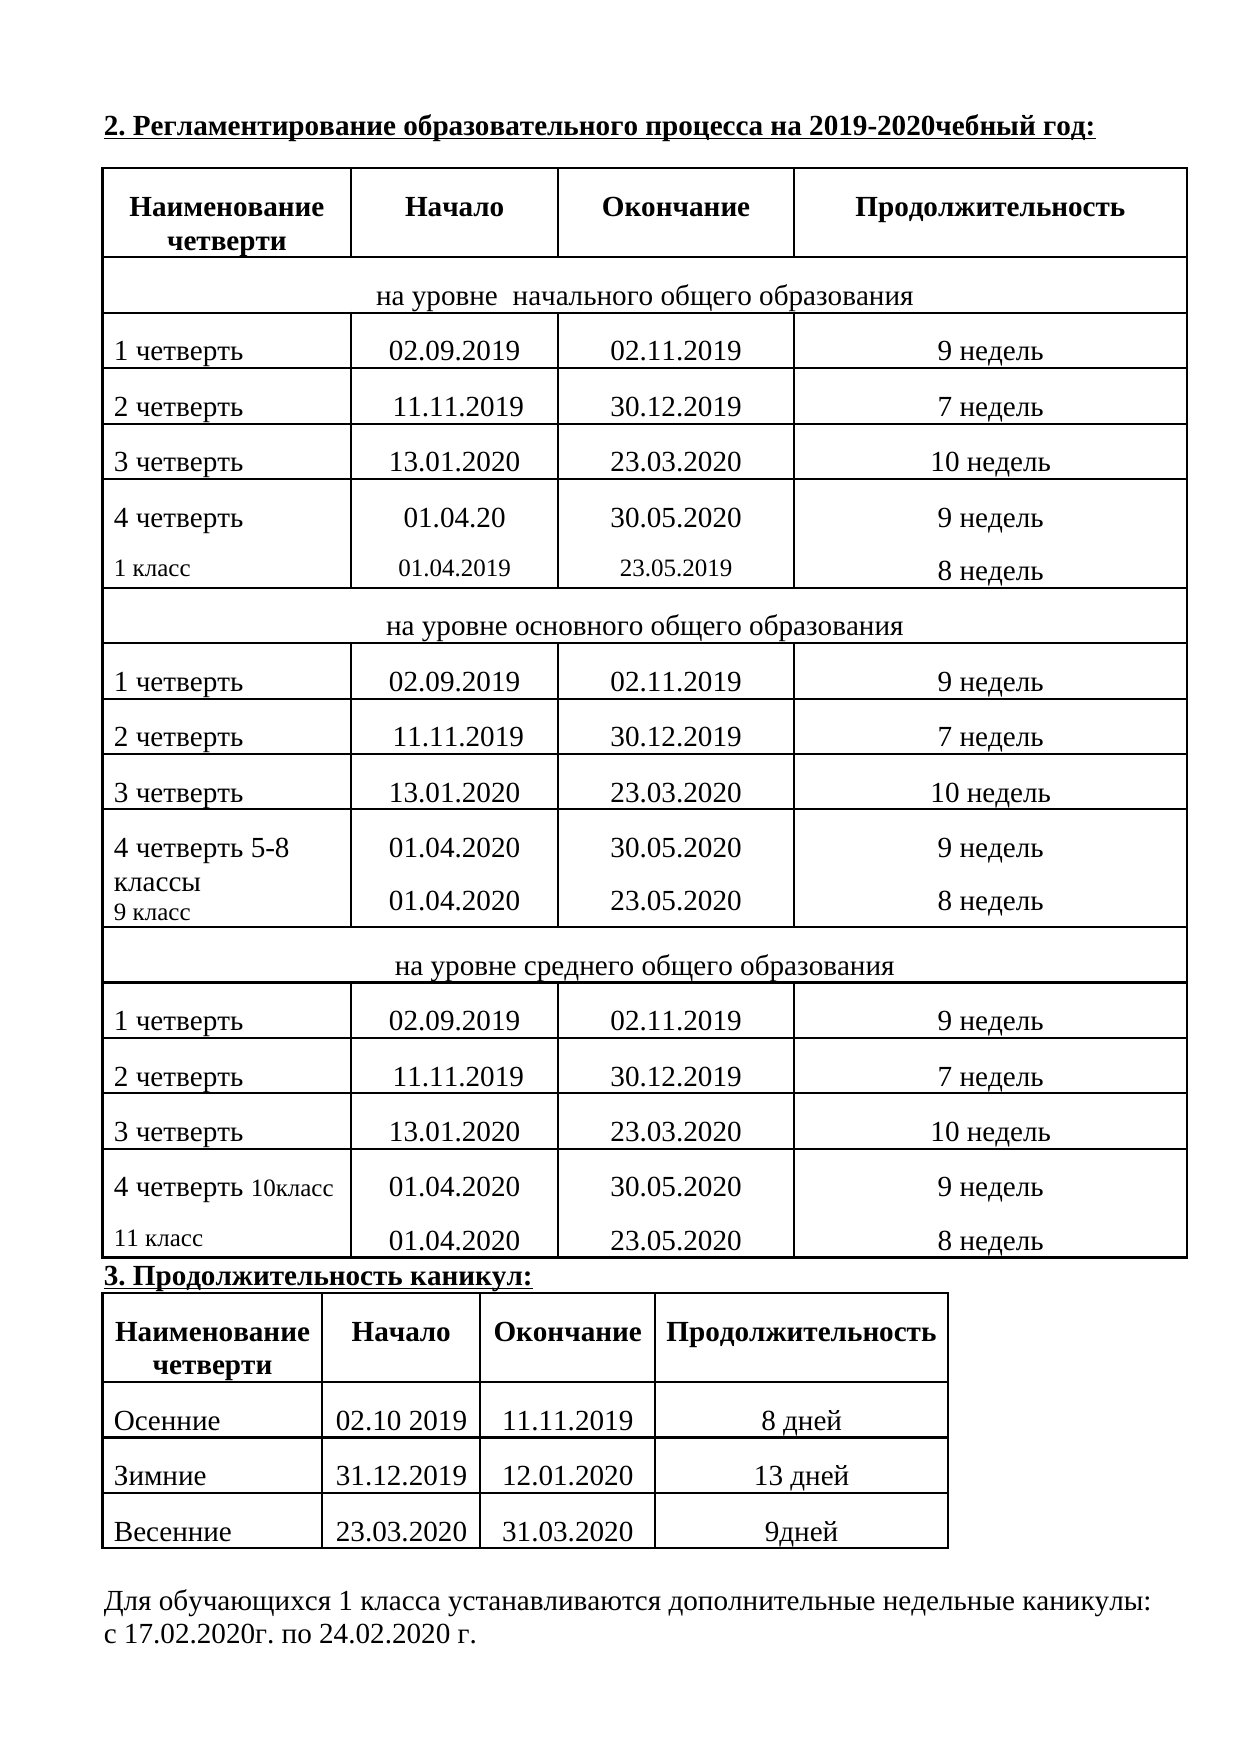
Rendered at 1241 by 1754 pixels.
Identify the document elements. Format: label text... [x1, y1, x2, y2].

table_cell 4 четверть 10класс 11 класс [104, 1150, 350, 1256]
table_header Продолжительность [656, 1294, 947, 1381]
table_cell 7 недель [795, 1039, 1186, 1092]
table_cell 30.12.2019 [559, 369, 793, 422]
table_cell 13.01.2020 [352, 425, 557, 478]
table_cell 1 четверть [104, 984, 350, 1037]
table_cell 02.11.2019 [559, 984, 793, 1037]
table_cell 3 четверть [104, 1094, 350, 1148]
table_cell 12.01.2020 [481, 1439, 654, 1492]
text с 17.02.2020г. по 24.02.2020 г. [103, 1616, 1165, 1650]
table_cell 9 недель 8 недель [795, 480, 1186, 587]
table_cell 11.11.2019 [352, 369, 557, 422]
table_cell 1 четверть [104, 644, 350, 697]
table_cell 31.12.2019 [323, 1439, 479, 1492]
table_header Начало [323, 1294, 479, 1381]
table_cell 23.03.2020 [559, 1094, 793, 1148]
table_cell на уровне основного общего образования [104, 589, 1186, 642]
table_cell на уровне среднего общего образования [104, 928, 1186, 981]
table_cell 23.03.2020 [323, 1494, 479, 1547]
table_cell 30.05.2020 23.05.2020 [559, 810, 793, 926]
table_cell 01.04.20 01.04.2019 [352, 480, 557, 587]
table_cell 9 недель [795, 314, 1186, 367]
table_cell Весенние [104, 1494, 321, 1547]
table_cell 11.11.2019 [352, 1039, 557, 1092]
table_cell 23.03.2020 [559, 755, 793, 808]
table_cell 2 четверть [104, 369, 350, 422]
table_cell 11.11.2019 [352, 700, 557, 753]
table_cell 02.09.2019 [352, 984, 557, 1037]
table_cell 02.10 2019 [323, 1383, 479, 1436]
table_header Продолжительность [795, 169, 1186, 256]
table_cell 30.12.2019 [559, 1039, 793, 1092]
table_header Начало [352, 169, 557, 256]
table_cell 7 недель [795, 369, 1186, 422]
table_header Окончание [481, 1294, 654, 1381]
table_cell 02.11.2019 [559, 314, 793, 367]
table_cell 30.05.2020 23.05.2019 [559, 480, 793, 587]
table_cell 01.04.2020 01.04.2020 [352, 1150, 557, 1256]
table_cell 13.01.2020 [352, 1094, 557, 1148]
table_header Окончание [559, 169, 793, 256]
table_cell 1 четверть [104, 314, 350, 367]
table_cell 10 недель [795, 1094, 1186, 1148]
table_cell 7 недель [795, 700, 1186, 753]
table_cell 2 четверть [104, 700, 350, 753]
table_cell 30.12.2019 [559, 700, 793, 753]
table_header Наименование четверти [104, 169, 350, 256]
table_cell 2 четверть [104, 1039, 350, 1092]
table_cell 01.04.2020 01.04.2020 [352, 810, 557, 926]
table_cell 4 четверть 1 класс [104, 480, 350, 587]
table_cell 23.03.2020 [559, 425, 793, 478]
table_cell 9 недель [795, 644, 1186, 697]
table_cell 10 недель [795, 755, 1186, 808]
table_cell 9 недель 8 недель [795, 810, 1186, 926]
table_cell 13 дней [656, 1439, 947, 1492]
table_cell 31.03.2020 [481, 1494, 654, 1547]
text 2. Регламентирование образовательного процесса на 2019-2020чебный год: [103, 108, 1165, 142]
table_cell 9 недель [795, 984, 1186, 1037]
table_cell 3 четверть [104, 755, 350, 808]
text Для обучающихся 1 класса устанавливаются дополнительные недельные каникулы: [103, 1583, 1165, 1616]
table_header Наименование четверти [104, 1294, 321, 1381]
table_cell 30.05.2020 23.05.2020 [559, 1150, 793, 1256]
text 3. Продолжительность каникул: [103, 1259, 1165, 1292]
table_cell 10 недель [795, 425, 1186, 478]
table_cell Зимние [104, 1439, 321, 1492]
table_cell 4 четверть 5-8 классы 9 класс [104, 810, 350, 926]
table_cell на уровне начального общего образования [104, 258, 1186, 312]
table_cell 13.01.2020 [352, 755, 557, 808]
table_cell 02.09.2019 [352, 644, 557, 697]
table_cell 3 четверть [104, 425, 350, 478]
table_cell 02.09.2019 [352, 314, 557, 367]
table_cell 9дней [656, 1494, 947, 1547]
table_cell 02.11.2019 [559, 644, 793, 697]
table_cell 11.11.2019 [481, 1383, 654, 1436]
table_cell 8 дней [656, 1383, 947, 1436]
table_cell 9 недель 8 недель [795, 1150, 1186, 1256]
table_cell Осенние [104, 1383, 321, 1436]
